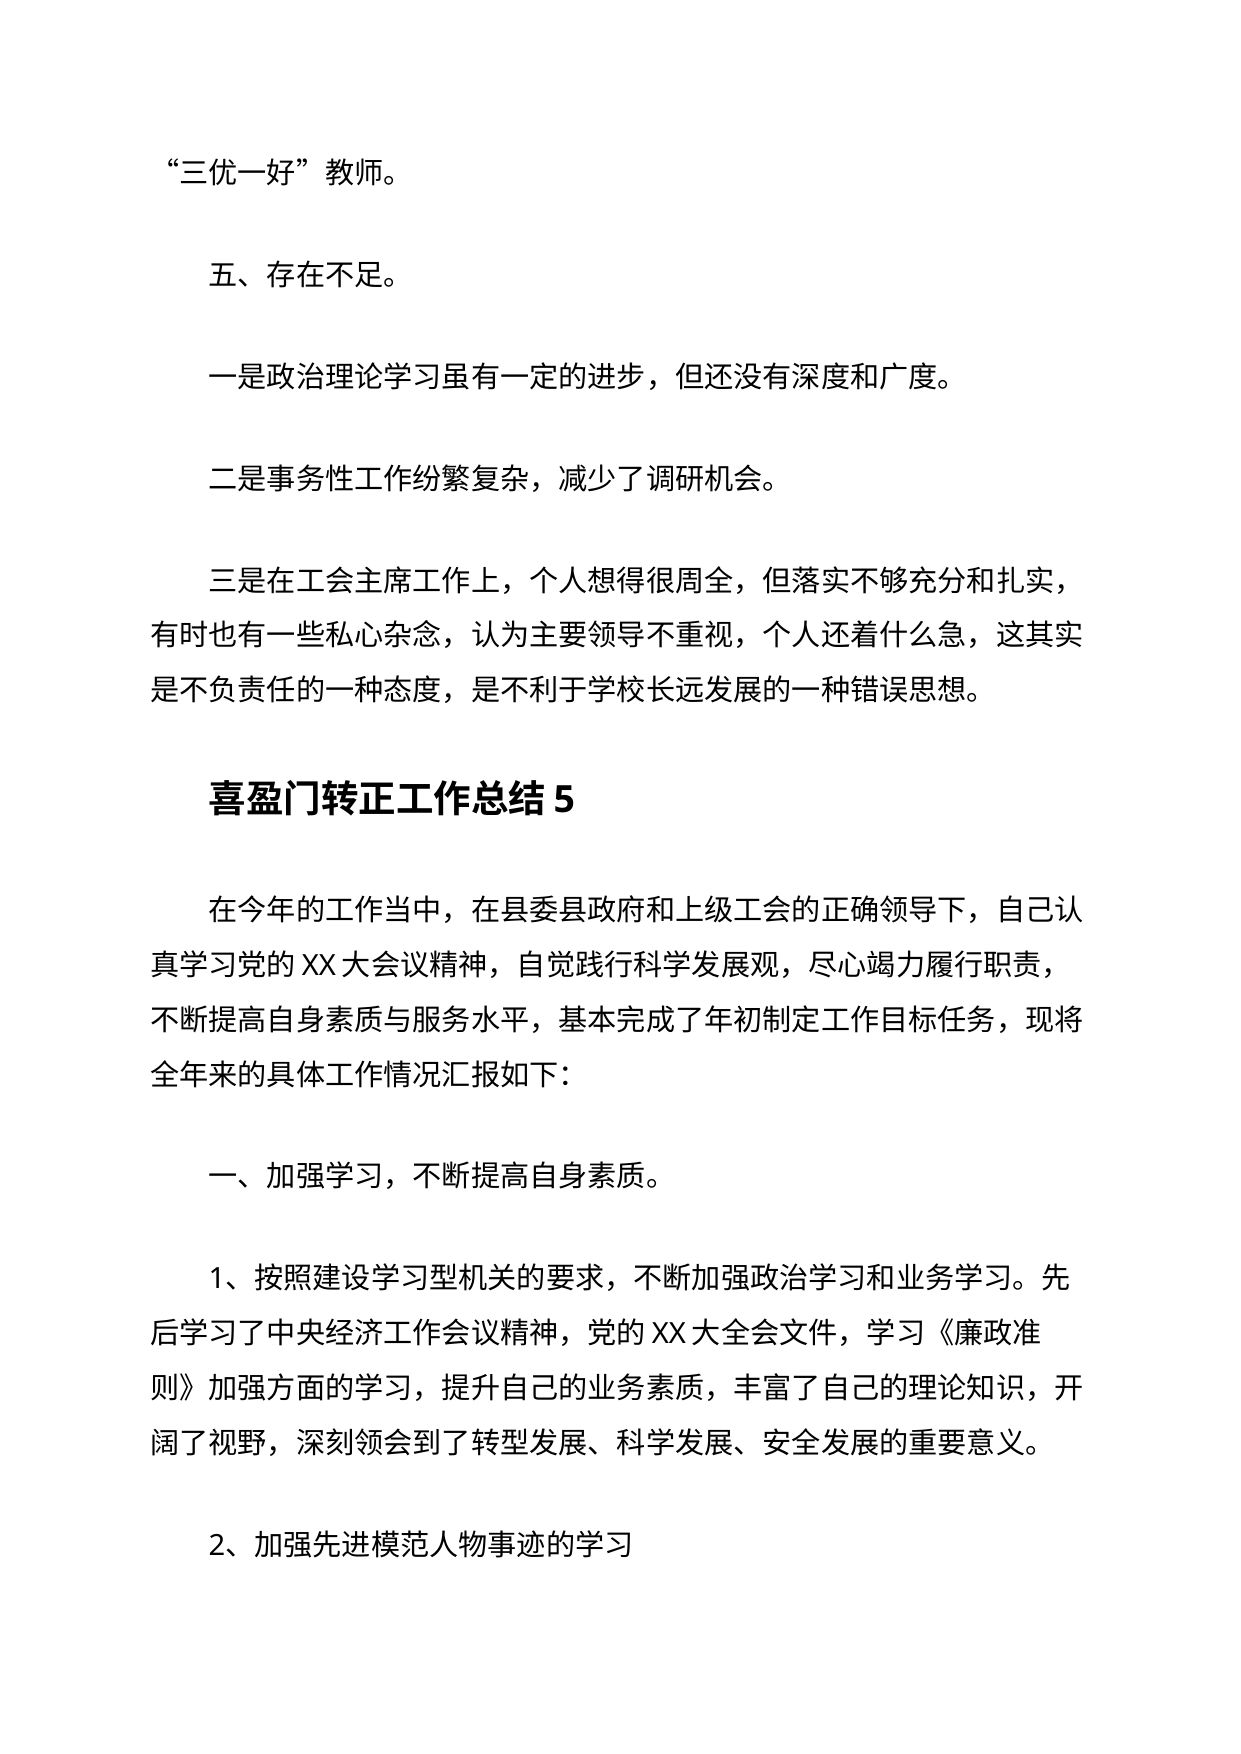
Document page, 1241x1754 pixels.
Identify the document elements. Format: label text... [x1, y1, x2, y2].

text 一是政治理论学习虽有一定的进步，但还没有深度和广度。 [150, 353, 1090, 396]
text 五、存在不足。 [150, 252, 1090, 294]
text 喜盈门转正工作总结5 [150, 769, 1090, 823]
text 在今年的工作当中，在县委县政府和上级工会的正确领导下，自己认真学习党的XX大会议精神，自觉践行科学发展观，尽心竭力履行职责，不断提高自身素质与服务水平，基本完成了年初制定工作目标任务，现将全年来的具体工作情况汇报如下： [150, 886, 1090, 1093]
text 三是在工会主席工作上，个人想得很周全，但落实不够充分和扎实，有时也有一些私心杂念，认为主要领导不重视，个人还着什么急，这其实是不负责任的一种态度，是不利于学校长远发展的一种错误思想。 [150, 557, 1090, 709]
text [150, 150, 1090, 192]
text 1、按照建设学习型机关的要求，不断加强政治学习和业务学习。先后学习了中央经济工作会议精神，党的XX大全会文件，学习《廉政准则》加强方面的学习，提升自己的业务素质，丰富了自己的理论知识，开阔了视野，深刻领会到了转型发展、科学发展、安全发展的重要意义。 [150, 1254, 1090, 1462]
text 一、加强学习，不断提高自身素质。 [150, 1153, 1090, 1195]
text 二是事务性工作纷繁复杂，减少了调研机会。 [150, 455, 1090, 498]
text 2、加强先进模范人物事迹的学习 [150, 1521, 1090, 1564]
